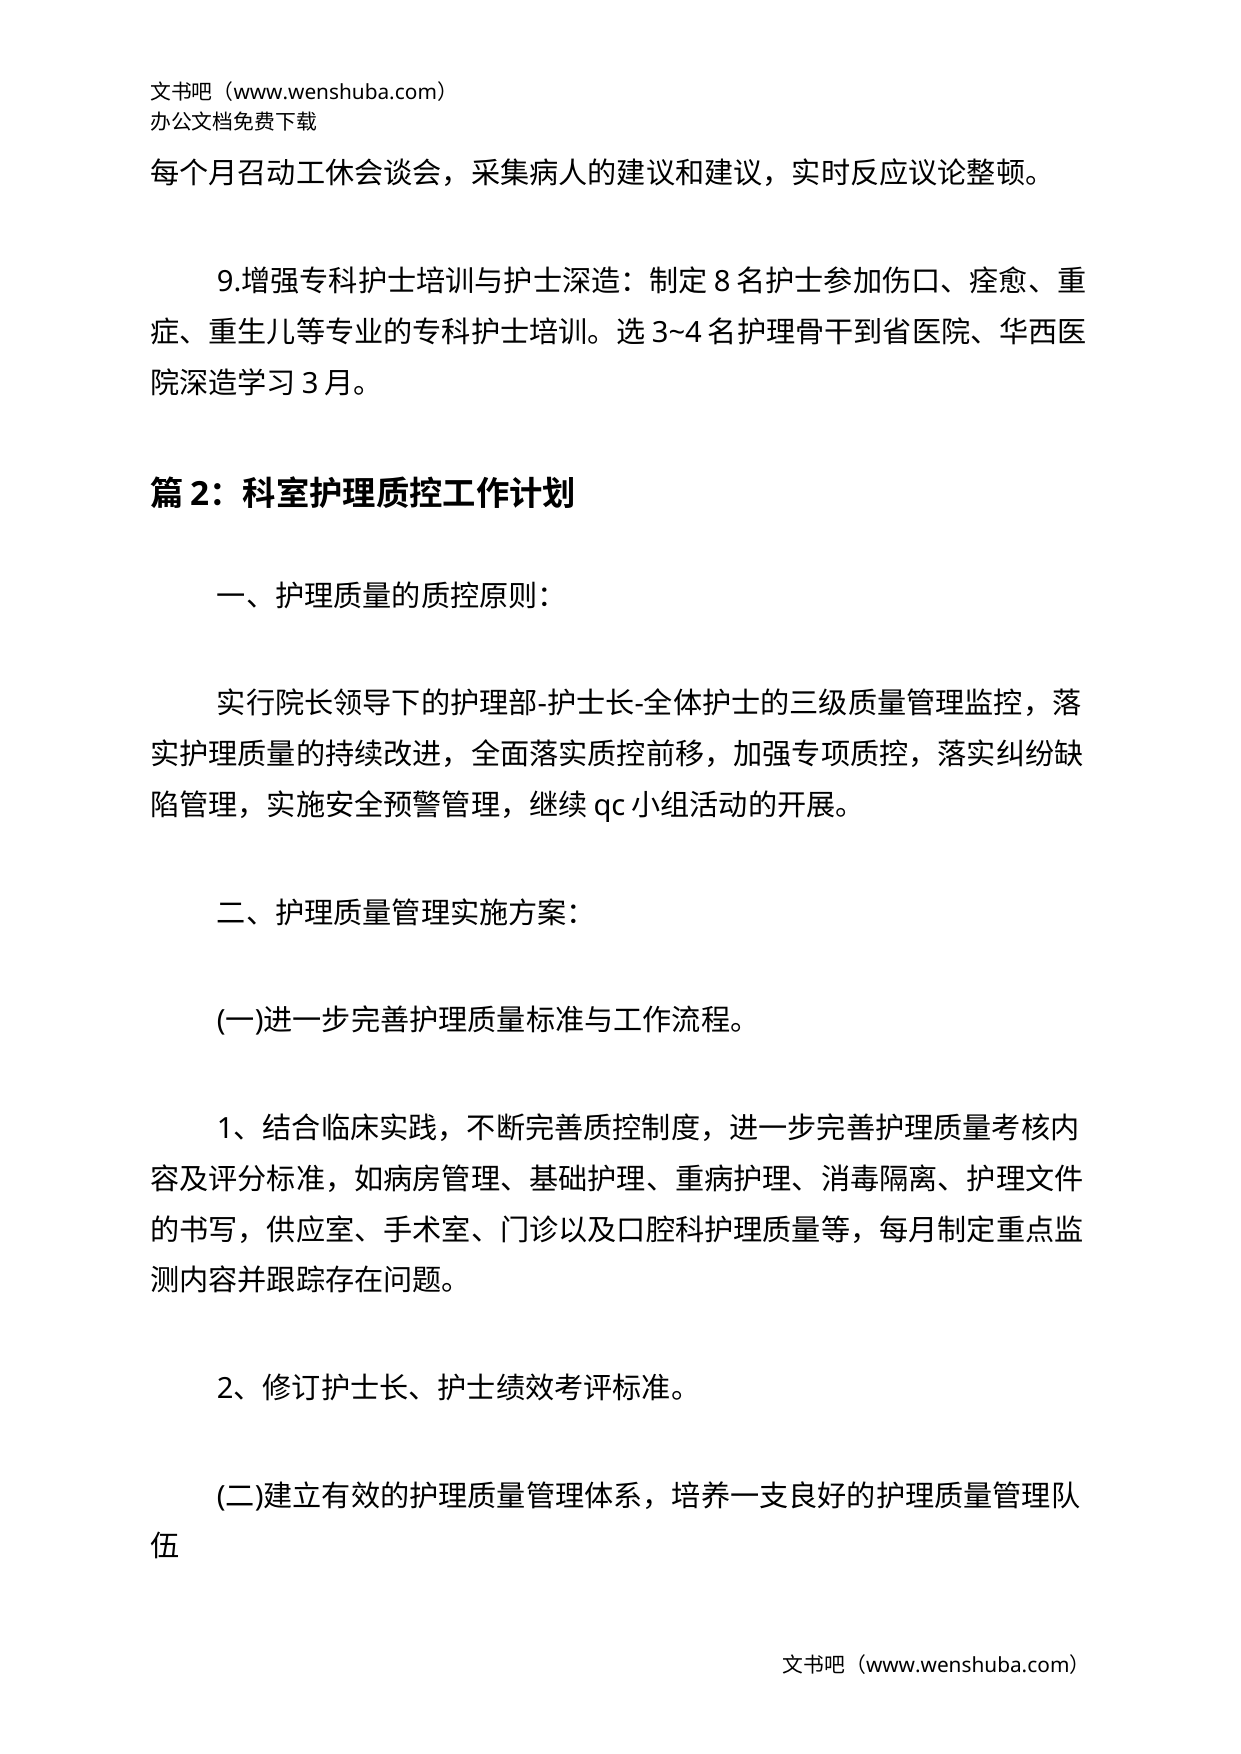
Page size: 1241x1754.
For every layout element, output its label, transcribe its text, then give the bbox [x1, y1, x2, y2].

text (二)建立有效的护理质量管理体系，培养一支良好的护理质量管理队伍 [150, 1472, 1090, 1565]
text 9.增强专科护士培训与护士深造：制定8名护士参加伤口、痊愈、重症、重生儿等专业的专科护士培训。选3~4名护理骨干到省医院、华西医院深造学习3月。 [150, 258, 1090, 402]
text 二、护理质量管理实施方案： [150, 889, 1090, 931]
text 1、结合临床实践，不断完善质控制度，进一步完善护理质量考核内容及评分标准，如病房管理、基础护理、重病护理、消毒隔离、护理文件的书写，供应室、手术室、门诊以及口腔科护理质量等，每月制定重点监测内容并跟踪存在问题。 [150, 1104, 1090, 1299]
text 篇2：科室护理质控工作计划 [150, 467, 1090, 515]
text 2、修订护士长、护士绩效考评标准。 [150, 1364, 1090, 1407]
text (一)进一步完善护理质量标准与工作流程。 [150, 997, 1090, 1039]
text 一、护理质量的质控原则： [150, 572, 1090, 614]
text 实行院长领导下的护理部-护士长-全体护士的三级质量管理监控，落实护理质量的持续改进，全面落实质控前移，加强专项质控，落实纠纷缺陷管理，实施安全预警管理，继续qc小组活动的开展。 [150, 680, 1090, 824]
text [150, 150, 1090, 192]
